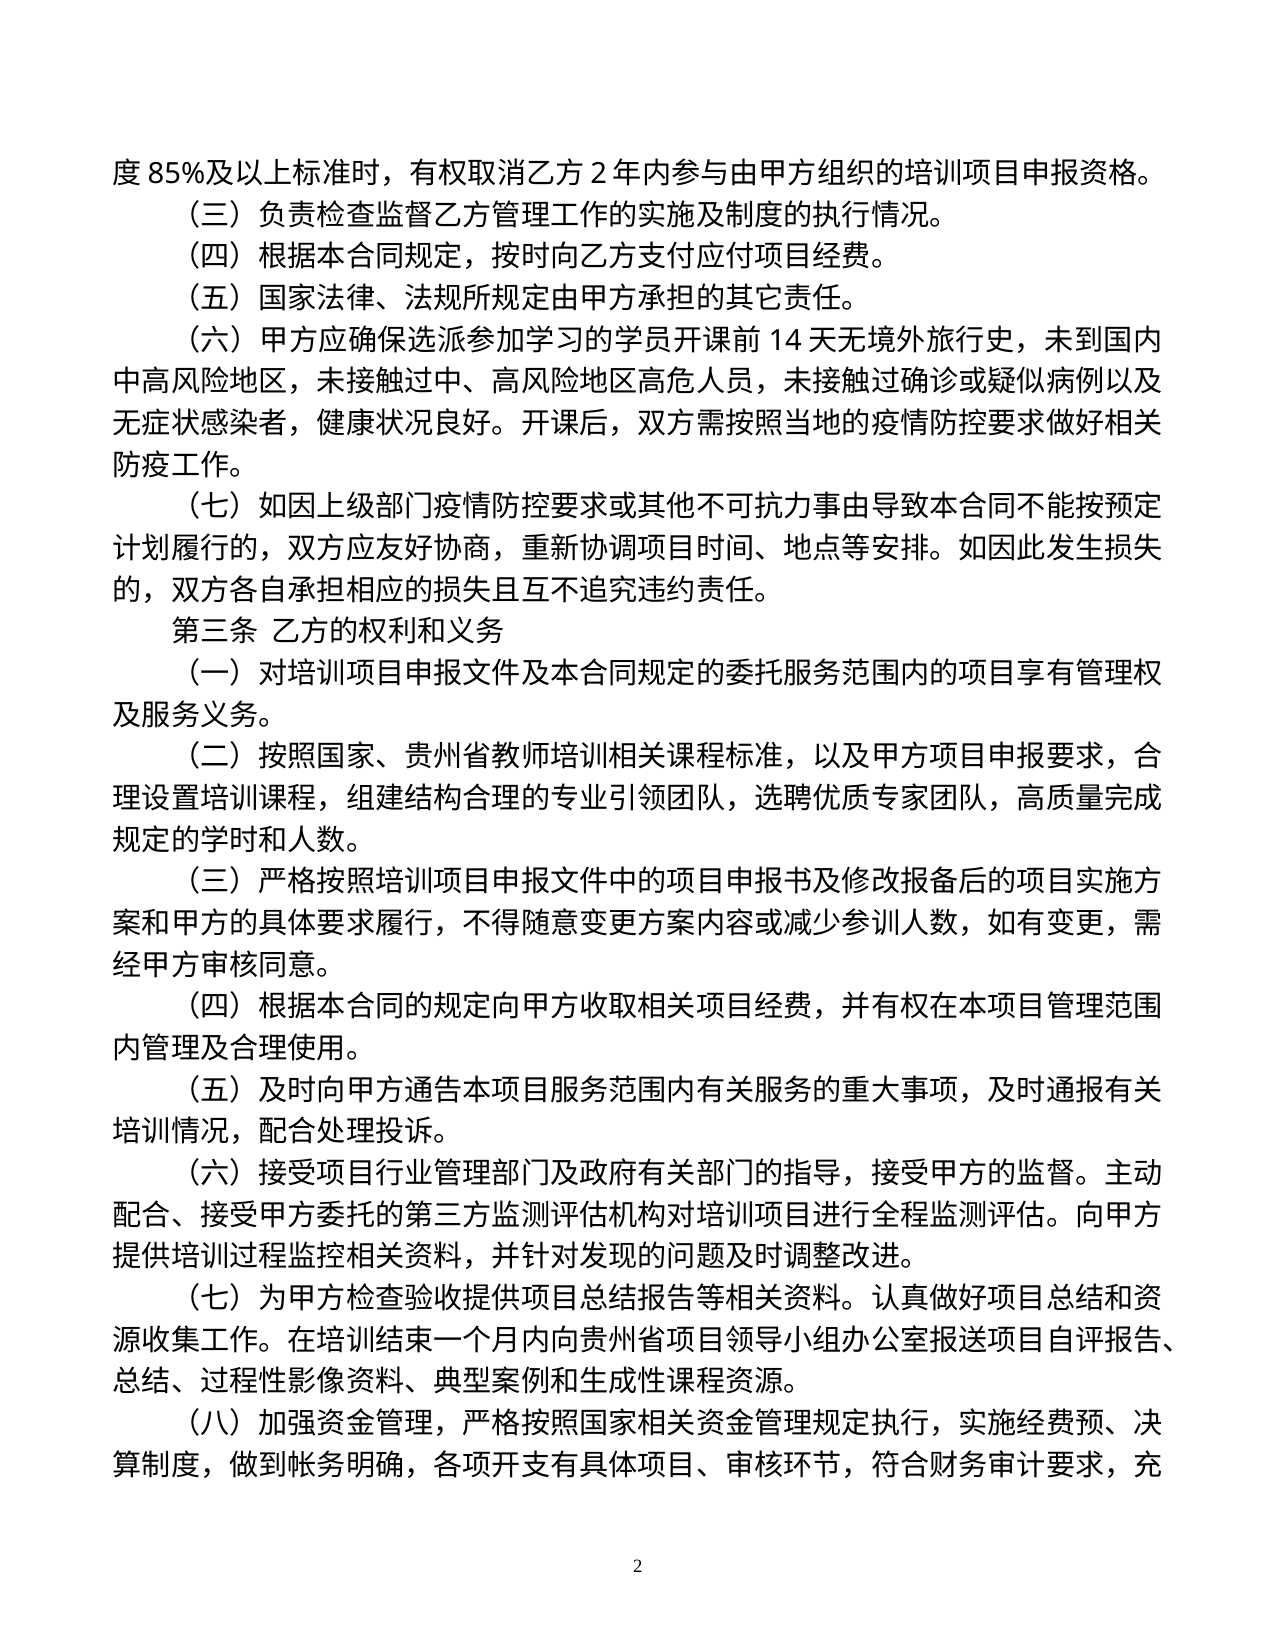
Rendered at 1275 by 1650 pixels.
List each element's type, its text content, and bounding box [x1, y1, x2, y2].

text （四）根据本合同的规定向甲方收取相关项目经费，并有权在本项目管理范围内管理及合理使用。 [112, 983, 1162, 1067]
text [112, 150, 1162, 192]
text （七）如因上级部门疫情防控要求或其他不可抗力事由导致本合同不能按预定计划履行的，双方应友好协商，重新协调项目时间、地点等安排。如因此发生损失的，双方各自承担相应的损失且互不追究违约责任。 [112, 483, 1162, 608]
text （二）按照国家、贵州省教师培训相关课程标准，以及甲方项目申报要求，合理设置培训课程，组建结构合理的专业引领团队，选聘优质专家团队，高质量完成规定的学时和人数。 [112, 733, 1162, 858]
text （六）接受项目行业管理部门及政府有关部门的指导，接受甲方的监督。主动配合、接受甲方委托的第三方监测评估机构对培训项目进行全程监测评估。向甲方提供培训过程监控相关资料，并针对发现的问题及时调整改进。 [112, 1150, 1162, 1275]
text （七）为甲方检查验收提供项目总结报告等相关资料。认真做好项目总结和资源收集工作。在培训结束一个月内向贵州省项目领导小组办公室报送项目自评报告、总结、过程性影像资料、典型案例和生成性课程资源。 [112, 1275, 1162, 1400]
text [112, 1400, 1162, 1483]
text （一）对培训项目申报文件及本合同规定的委托服务范围内的项目享有管理权及服务义务。 [112, 650, 1162, 733]
text 第三条 乙方的权利和义务 [112, 608, 1162, 650]
text （三）负责检查监督乙方管理工作的实施及制度的执行情况。 [112, 192, 1162, 233]
text （三）严格按照培训项目申报文件中的项目申报书及修改报备后的项目实施方案和甲方的具体要求履行，不得随意变更方案内容或减少参训人数，如有变更，需经甲方审核同意。 [112, 858, 1162, 983]
text （五）国家法律、法规所规定由甲方承担的其它责任。 [112, 275, 1162, 317]
text （五）及时向甲方通告本项目服务范围内有关服务的重大事项，及时通报有关培训情况，配合处理投诉。 [112, 1067, 1162, 1150]
text （六）甲方应确保选派参加学习的学员开课前14天无境外旅行史，未到国内中高风险地区，未接触过中、高风险地区高危人员，未接触过确诊或疑似病例以及无症状感染者，健康状况良好。开课后，双方需按照当地的疫情防控要求做好相关防疫工作。 [112, 317, 1162, 483]
text （四）根据本合同规定，按时向乙方支付应付项目经费。 [112, 233, 1162, 275]
